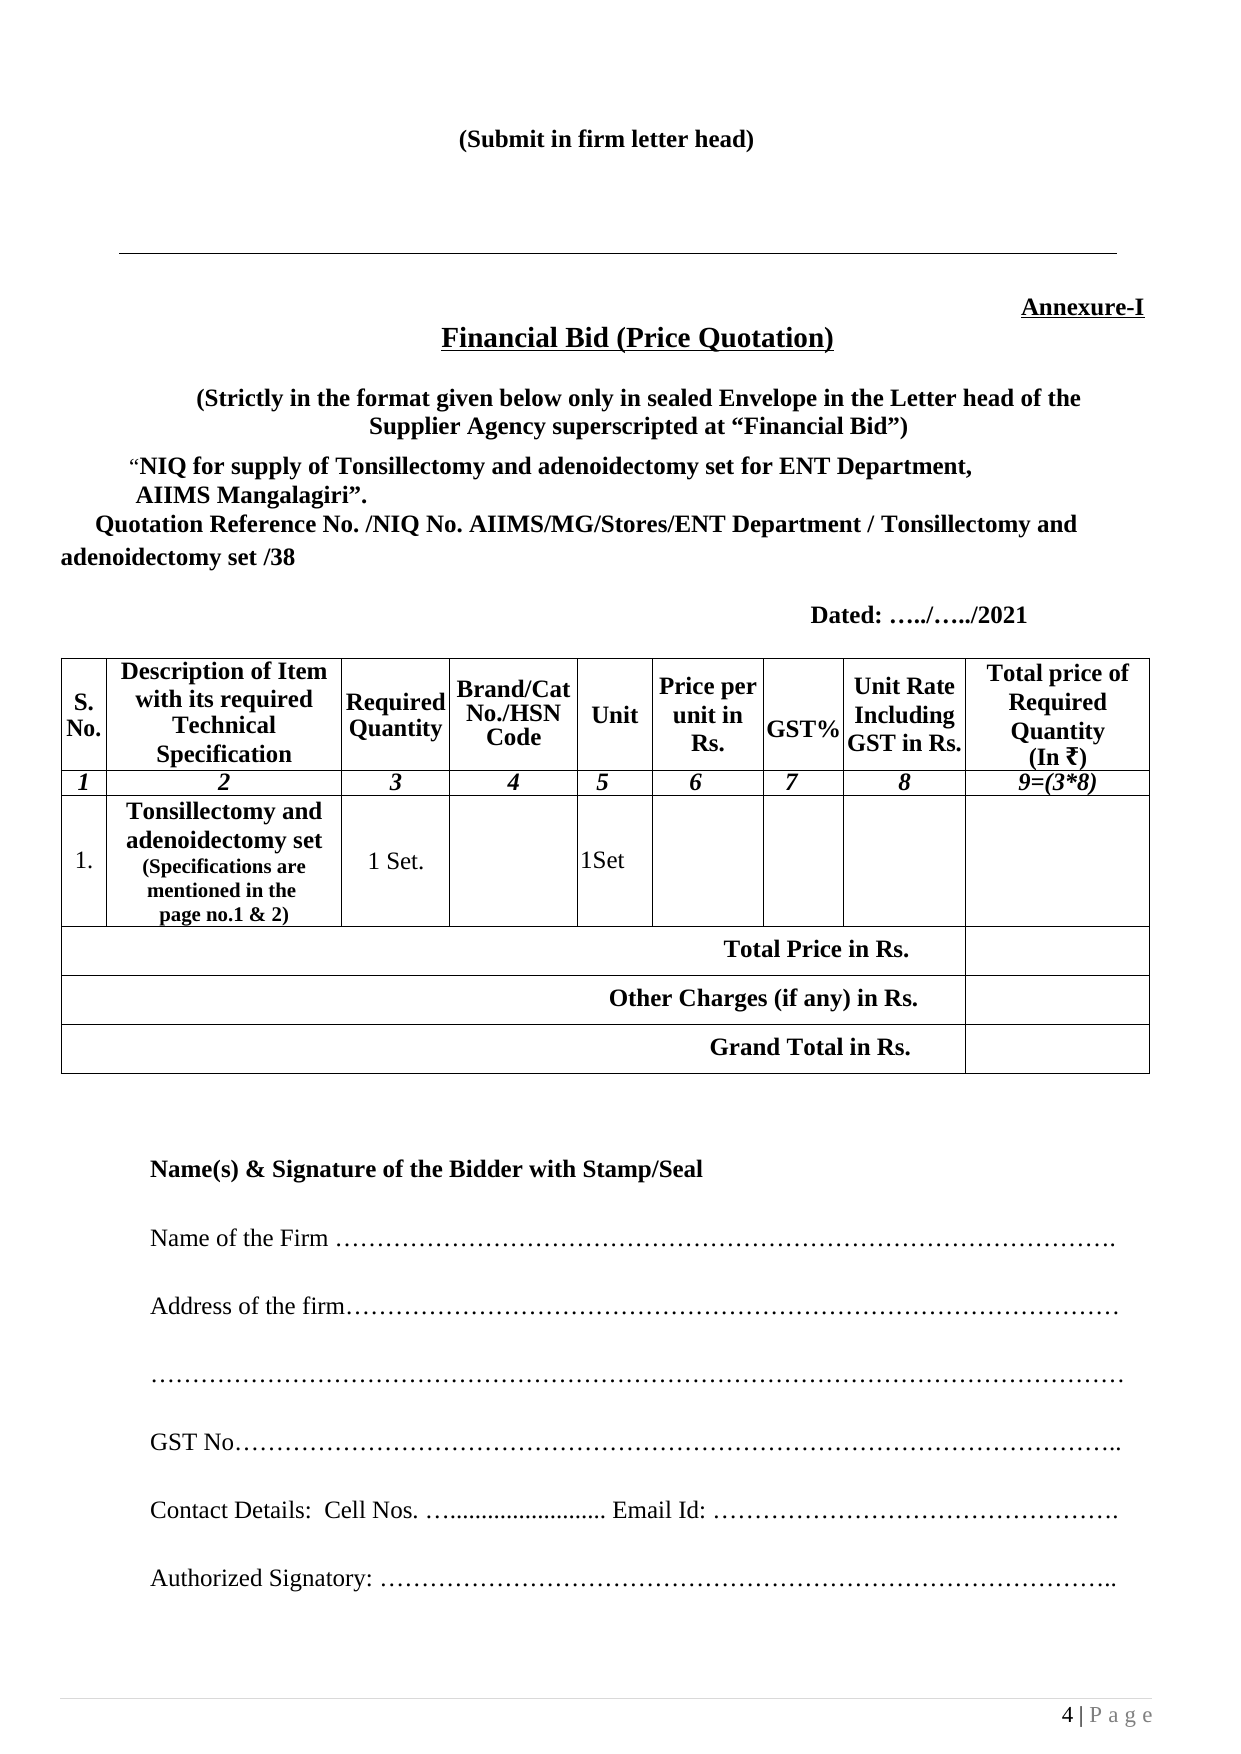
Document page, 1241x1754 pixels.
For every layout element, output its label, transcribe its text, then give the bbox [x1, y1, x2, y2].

table_cell 1. [62, 796, 106, 926]
table_header S. No. [62, 659, 106, 770]
table_cell Total Price in Rs. [62, 927, 965, 975]
text (Submit in firm letter head) [60, 124, 1152, 153]
table_cell Grand Total in Rs. [62, 1025, 965, 1073]
table_cell 1Set [578, 796, 652, 926]
table_cell 5 [578, 771, 652, 795]
text Address of the firm………………………………………………………………………………… [150, 1291, 1152, 1319]
table_cell [844, 796, 965, 926]
text Annexure-I [1021, 292, 1152, 321]
text Quotation Reference No. /NIQ No. AIIMS/MG/Stores/ENT Department / Tonsillectomy and adenoidectomy set /38 [60, 509, 1152, 571]
table_cell 8 [844, 771, 965, 795]
table_cell 6 [653, 771, 763, 795]
table_cell 9=(3*8) [966, 771, 1149, 795]
table_header Brand/Cat No./HSN Code [450, 659, 577, 770]
table_cell [653, 796, 763, 926]
text Name of the Firm …………………………………………………………………………………. [150, 1223, 1152, 1251]
text ……………………………………………………………………………………………………… [150, 1359, 1152, 1388]
table_cell [764, 796, 843, 926]
table_header Required Quantity [342, 659, 449, 770]
table_cell 1 [62, 771, 106, 795]
table_header Unit Rate Including GST in Rs. [844, 659, 965, 770]
text (Strictly in the format given below only in sealed Envelope in the Letter head of the Supplier Agency superscripted at “Financial Bid”) [173, 384, 1104, 440]
text Contact Details: Cell Nos. …......................... Email Id: …………………………………………. [150, 1495, 1152, 1524]
table_cell 1 Set. [342, 796, 449, 926]
table_cell 2 [107, 771, 341, 795]
text GST No…………………………………………………………………………………………….. [150, 1427, 1152, 1456]
table_cell Tonsillectomy and adenoidectomy set (Specifications are mentioned in the page no.1 & 2) [107, 796, 341, 926]
table_cell [966, 796, 1149, 926]
text Dated: …../…../2021 [60, 600, 1152, 629]
table_cell 7 [764, 771, 843, 795]
table_header GST% [764, 659, 843, 770]
table_header Total price of Required Quantity (In ₹) [966, 659, 1149, 770]
table_cell [966, 1025, 1149, 1073]
table_header Unit [578, 659, 652, 770]
table_header Price per unit in Rs. [653, 659, 763, 770]
text “NIQ for supply of Tonsillectomy and adenoidectomy set for ENT Department, AIIMS Mangalagiri”. [60, 451, 1152, 509]
table_cell [966, 927, 1149, 975]
text Authorized Signatory: …………………………………………………………………………….. [150, 1563, 1152, 1592]
text Financial Bid (Price Quotation) [123, 321, 1152, 354]
table_cell [966, 976, 1149, 1024]
table_header Description of Item with its required Technical Specification [107, 659, 341, 770]
table_cell 4 [450, 771, 577, 795]
table_cell 3 [342, 771, 449, 795]
table_cell Other Charges (if any) in Rs. [62, 976, 965, 1024]
table_cell [450, 796, 577, 926]
text Name(s) & Signature of the Bidder with Stamp/Seal [150, 1154, 1152, 1183]
